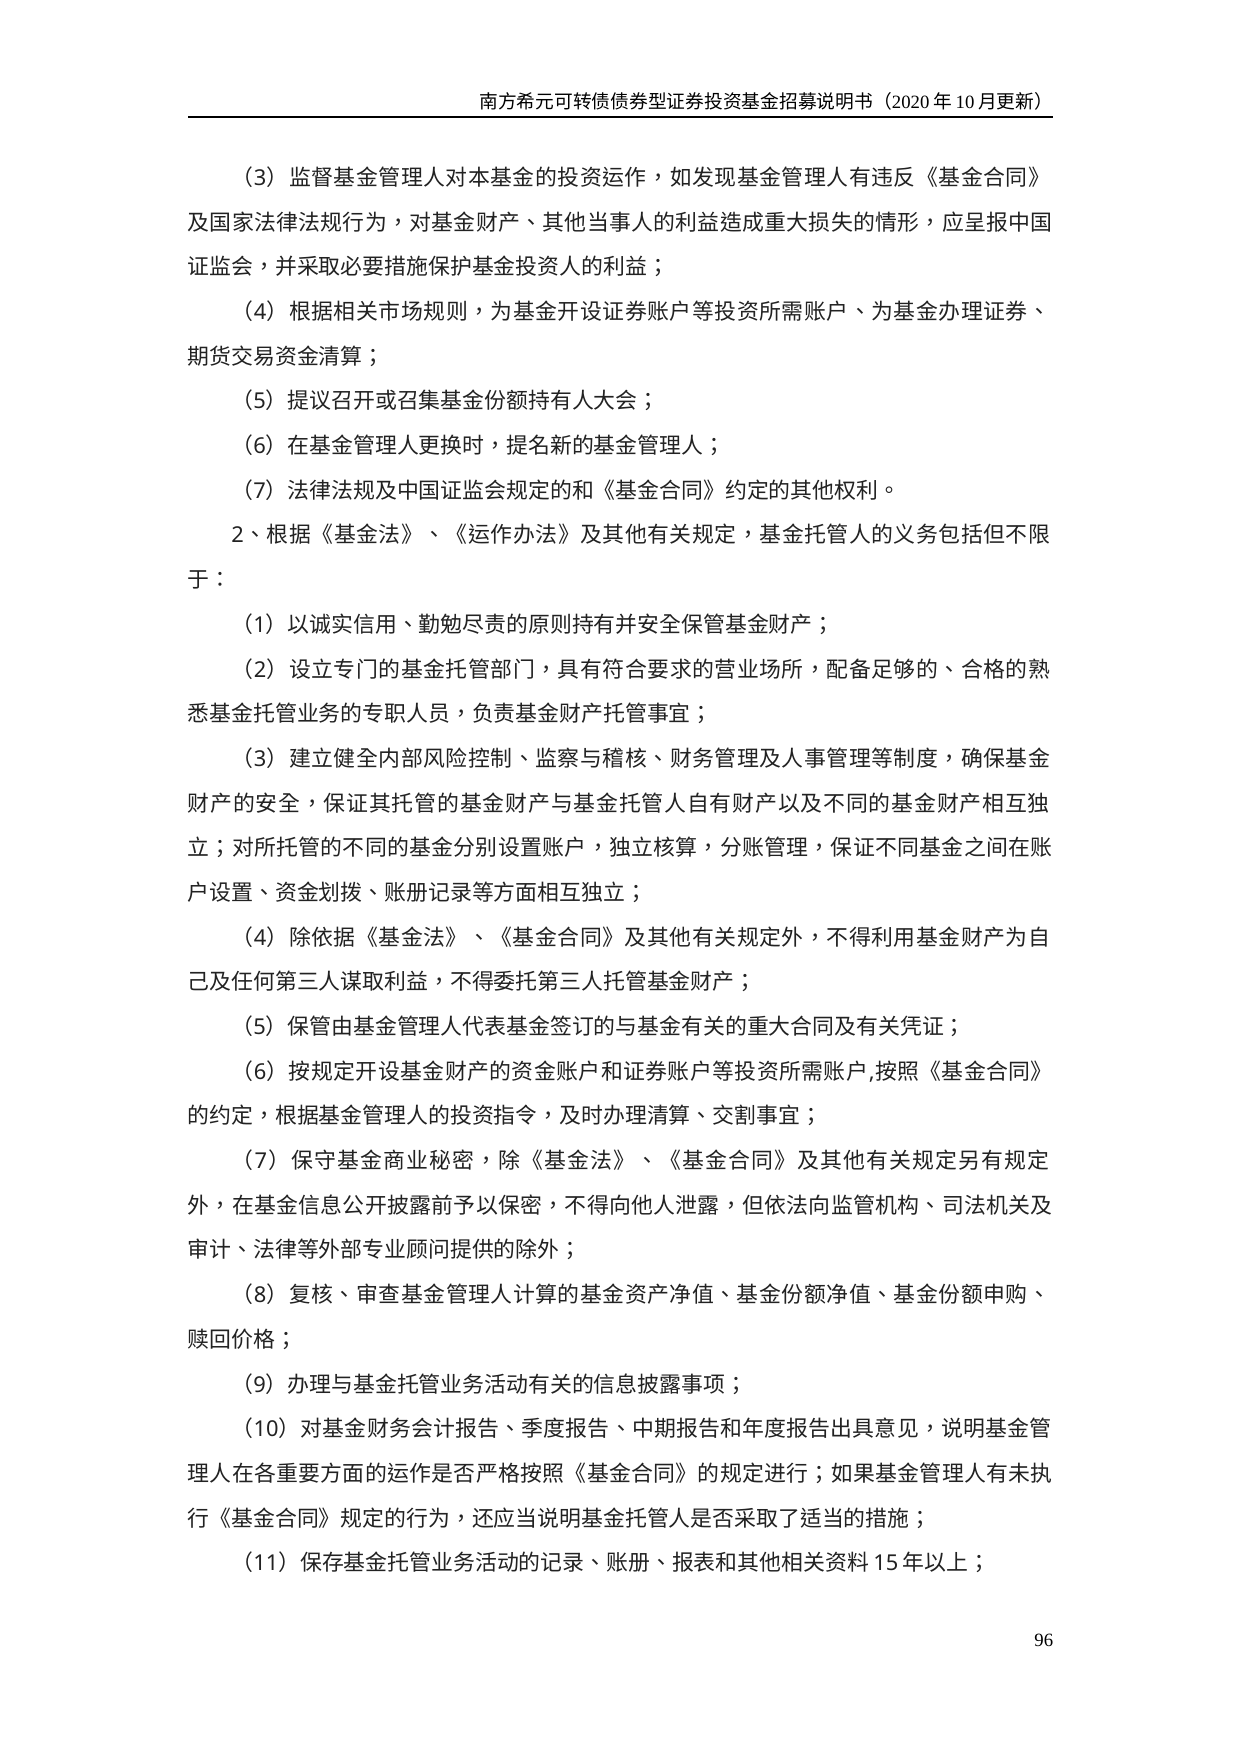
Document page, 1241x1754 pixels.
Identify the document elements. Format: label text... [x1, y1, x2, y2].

text （6）在基金管理人更换时，提名新的基金管理人； [187, 430, 1053, 460]
text （1）以诚实信用、勤勉尽责的原则持有并安全保管基金财产； [187, 609, 1053, 639]
text （5）提议召开或召集基金份额持有人大会； [187, 385, 1053, 415]
text （7）保守基金商业秘密，除《基金法》、《基金合同》及其他有关规定另有规定外，在基金信息公开披露前予以保密，不得向他人泄露，但依法向监管机构、司法机关及审计、法律等外部专业顾问提供的除外； [187, 1145, 1053, 1264]
text （2）设立专门的基金托管部门，具有符合要求的营业场所，配备足够的、合格的熟悉基金托管业务的专职人员，负责基金财产托管事宜； [187, 653, 1053, 728]
text （9）办理与基金托管业务活动有关的信息披露事项； [187, 1368, 1053, 1398]
text （7）法律法规及中国证监会规定的和《基金合同》约定的其他权利。 [187, 475, 1053, 504]
text （4）根据相关市场规则，为基金开设证券账户等投资所需账户、为基金办理证券、期货交易资金清算； [187, 296, 1053, 371]
text （4）除依据《基金法》、《基金合同》及其他有关规定外，不得利用基金财产为自己及任何第三人谋取利益，不得委托第三人托管基金财产； [187, 922, 1053, 996]
text 2、根据《基金法》、《运作办法》及其他有关规定，基金托管人的义务包括但不限于： [187, 519, 1053, 594]
text （6）按规定开设基金财产的资金账户和证券账户等投资所需账户,按照《基金合同》的约定，根据基金管理人的投资指令，及时办理清算、交割事宜； [187, 1056, 1053, 1130]
text （10）对基金财务会计报告、季度报告、中期报告和年度报告出具意见，说明基金管理人在各重要方面的运作是否严格按照《基金合同》的规定进行；如果基金管理人有未执行《基金合同》规定的行为，还应当说明基金托管人是否采取了适当的措施； [187, 1413, 1053, 1532]
text （3）建立健全内部风险控制、监察与稽核、财务管理及人事管理等制度，确保基金财产的安全，保证其托管的基金财产与基金托管人自有财产以及不同的基金财产相互独立；对所托管的不同的基金分别设置账户，独立核算，分账管理，保证不同基金之间在账户设置、资金划拨、账册记录等方面相互独立； [187, 743, 1053, 907]
text （5）保管由基金管理人代表基金签订的与基金有关的重大合同及有关凭证； [187, 1011, 1053, 1041]
text （3）监督基金管理人对本基金的投资运作，如发现基金管理人有违反《基金合同》及国家法律法规行为，对基金财产、其他当事人的利益造成重大损失的情形，应呈报中国证监会，并采取必要措施保护基金投资人的利益； [187, 162, 1053, 281]
text （11）保存基金托管业务活动的记录、账册、报表和其他相关资料15年以上； [187, 1547, 1053, 1577]
text （8）复核、审查基金管理人计算的基金资产净值、基金份额净值、基金份额申购、赎回价格； [187, 1279, 1053, 1354]
